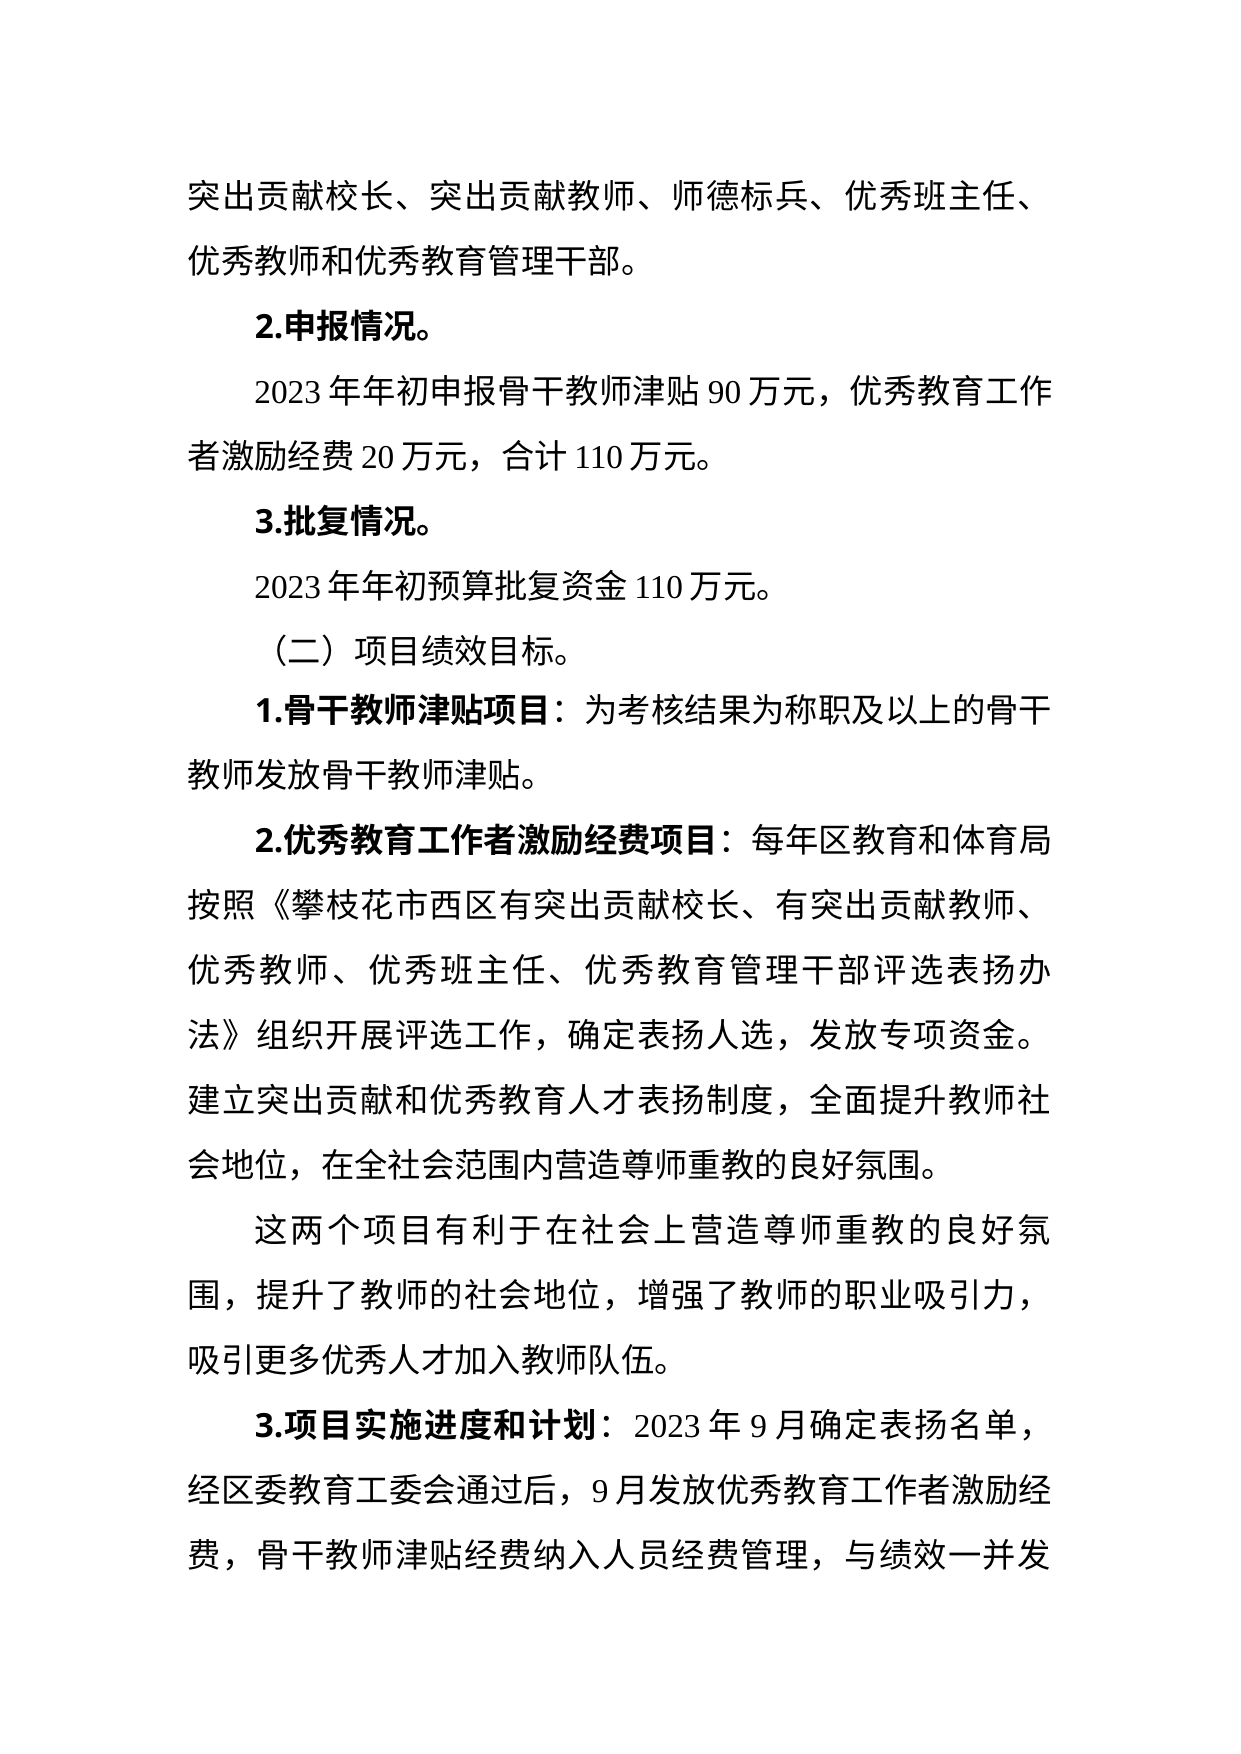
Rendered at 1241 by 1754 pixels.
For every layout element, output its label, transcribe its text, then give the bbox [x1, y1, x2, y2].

text 1.骨干教师津贴项目：为考核结果为称职及以上的骨干教师发放骨干教师津贴。 [187, 675, 1053, 805]
list （二）项目绩效目标。 [187, 617, 1053, 675]
text 2023年年初申报骨干教师津贴90万元，优秀教育工作者激励经费20万元，合计110万元。 [187, 357, 1053, 487]
text 2023年年初预算批复资金110万元。 [187, 552, 1053, 617]
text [187, 1390, 1053, 1585]
text 这两个项目有利于在社会上营造尊师重教的良好氛围，提升了教师的社会地位，增强了教师的职业吸引力，吸引更多优秀人才加入教师队伍。 [187, 1195, 1053, 1390]
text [187, 162, 1053, 292]
text 2.申报情况。 [187, 292, 1053, 357]
text 2.优秀教育工作者激励经费项目：每年区教育和体育局按照《攀枝花市西区有突出贡献校长、有突出贡献教师、优秀教师、优秀班主任、优秀教育管理干部评选表扬办法》组织开展评选工作，确定表扬人选，发放专项资金。建立突出贡献和优秀教育人才表扬制度，全面提升教师社会地位，在全社会范围内营造尊师重教的良好氛围。 [187, 805, 1053, 1195]
text 3.批复情况。 [187, 487, 1053, 552]
